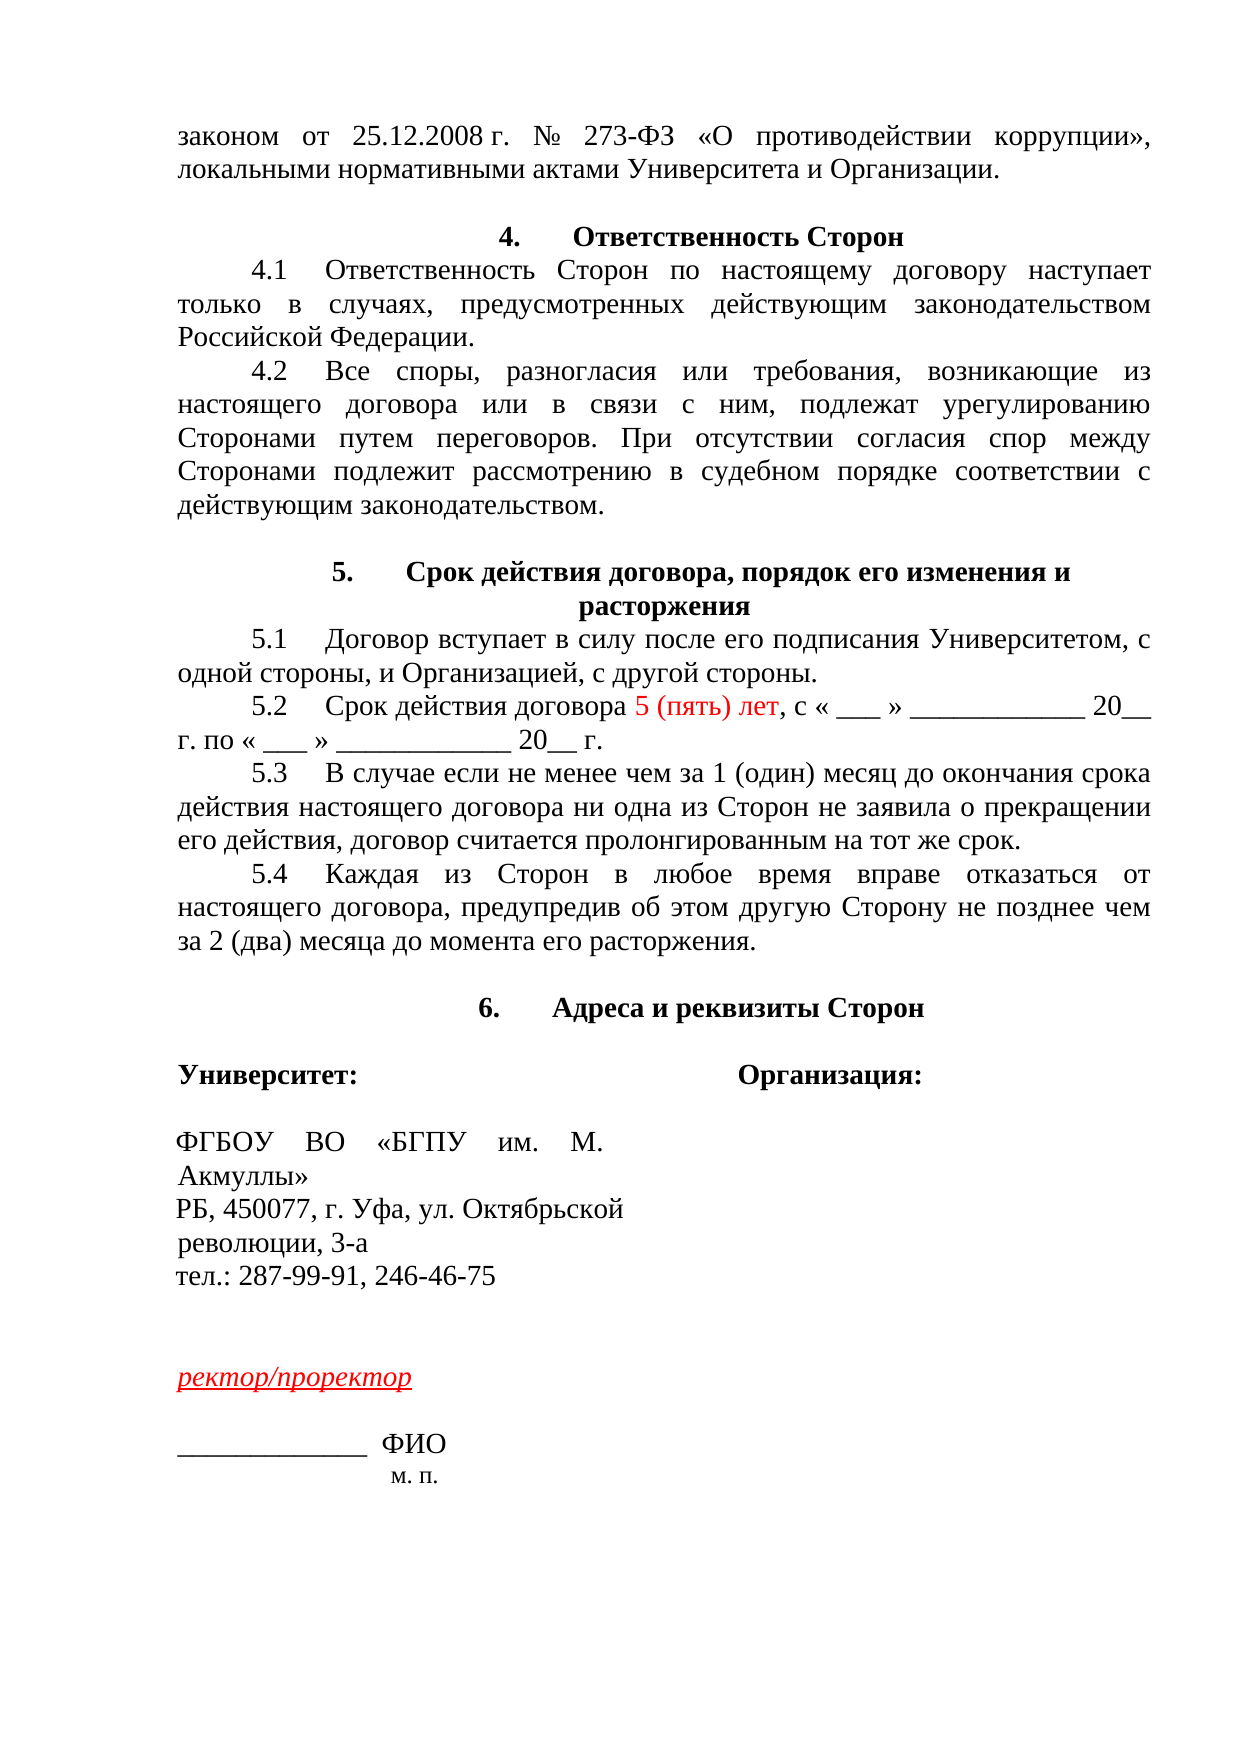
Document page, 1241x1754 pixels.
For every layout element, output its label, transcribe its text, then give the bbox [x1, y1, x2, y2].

text Университет: Организация: [177, 1057, 1139, 1091]
table_header ФГБОУ ВО «БГПУ им. М. Акмуллы» РБ, 450077, г. Уфа, ул. Октябрьской революции, 3-а тел.: 287-99-91, 246-46-75 ректор/проректор _____________ ФИО м. п. [166, 1091, 638, 1488]
list Договор вступает в силу после его подписания Университетом, с одной стороны, и Организацией, с другой стороны. [177, 621, 1152, 688]
list В случае если не менее чем за 1 (один) месяц до окончания срока действия настоящего договора ни одна из Сторон не заявила о прекращении его действия, договор считается пролонгированным на тот же срок. [177, 755, 1152, 856]
list Срок действия договора, порядок его изменения и расторжения [177, 554, 1152, 621]
list Адреса и реквизиты Сторон [177, 990, 1152, 1024]
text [177, 118, 1152, 185]
list Каждая из Сторон в любое время вправе отказаться от настоящего договора, предупредив об этом другую Сторону не позднее чем за 2 (два) месяца до момента его расторжения. [177, 856, 1152, 957]
list Ответственность Сторон [177, 219, 1152, 252]
list Все споры, разногласия или требования, возникающие из настоящего договора или в связи с ним, подлежат урегулированию Сторонами путем переговоров. При отсутствии согласия спор между Сторонами подлежит рассмотрению в судебном порядке соответствии с действующим законодательством. [177, 353, 1152, 521]
list Ответственность Сторон по настоящему договору наступает только в случаях, предусмотренных действующим законодательством Российской Федерации. [177, 252, 1152, 353]
list Срок действия договора 5 (пять) лет, с « ___ » ____________ 20__ г. по « ___ » ____________ 20__ г. [177, 688, 1152, 755]
